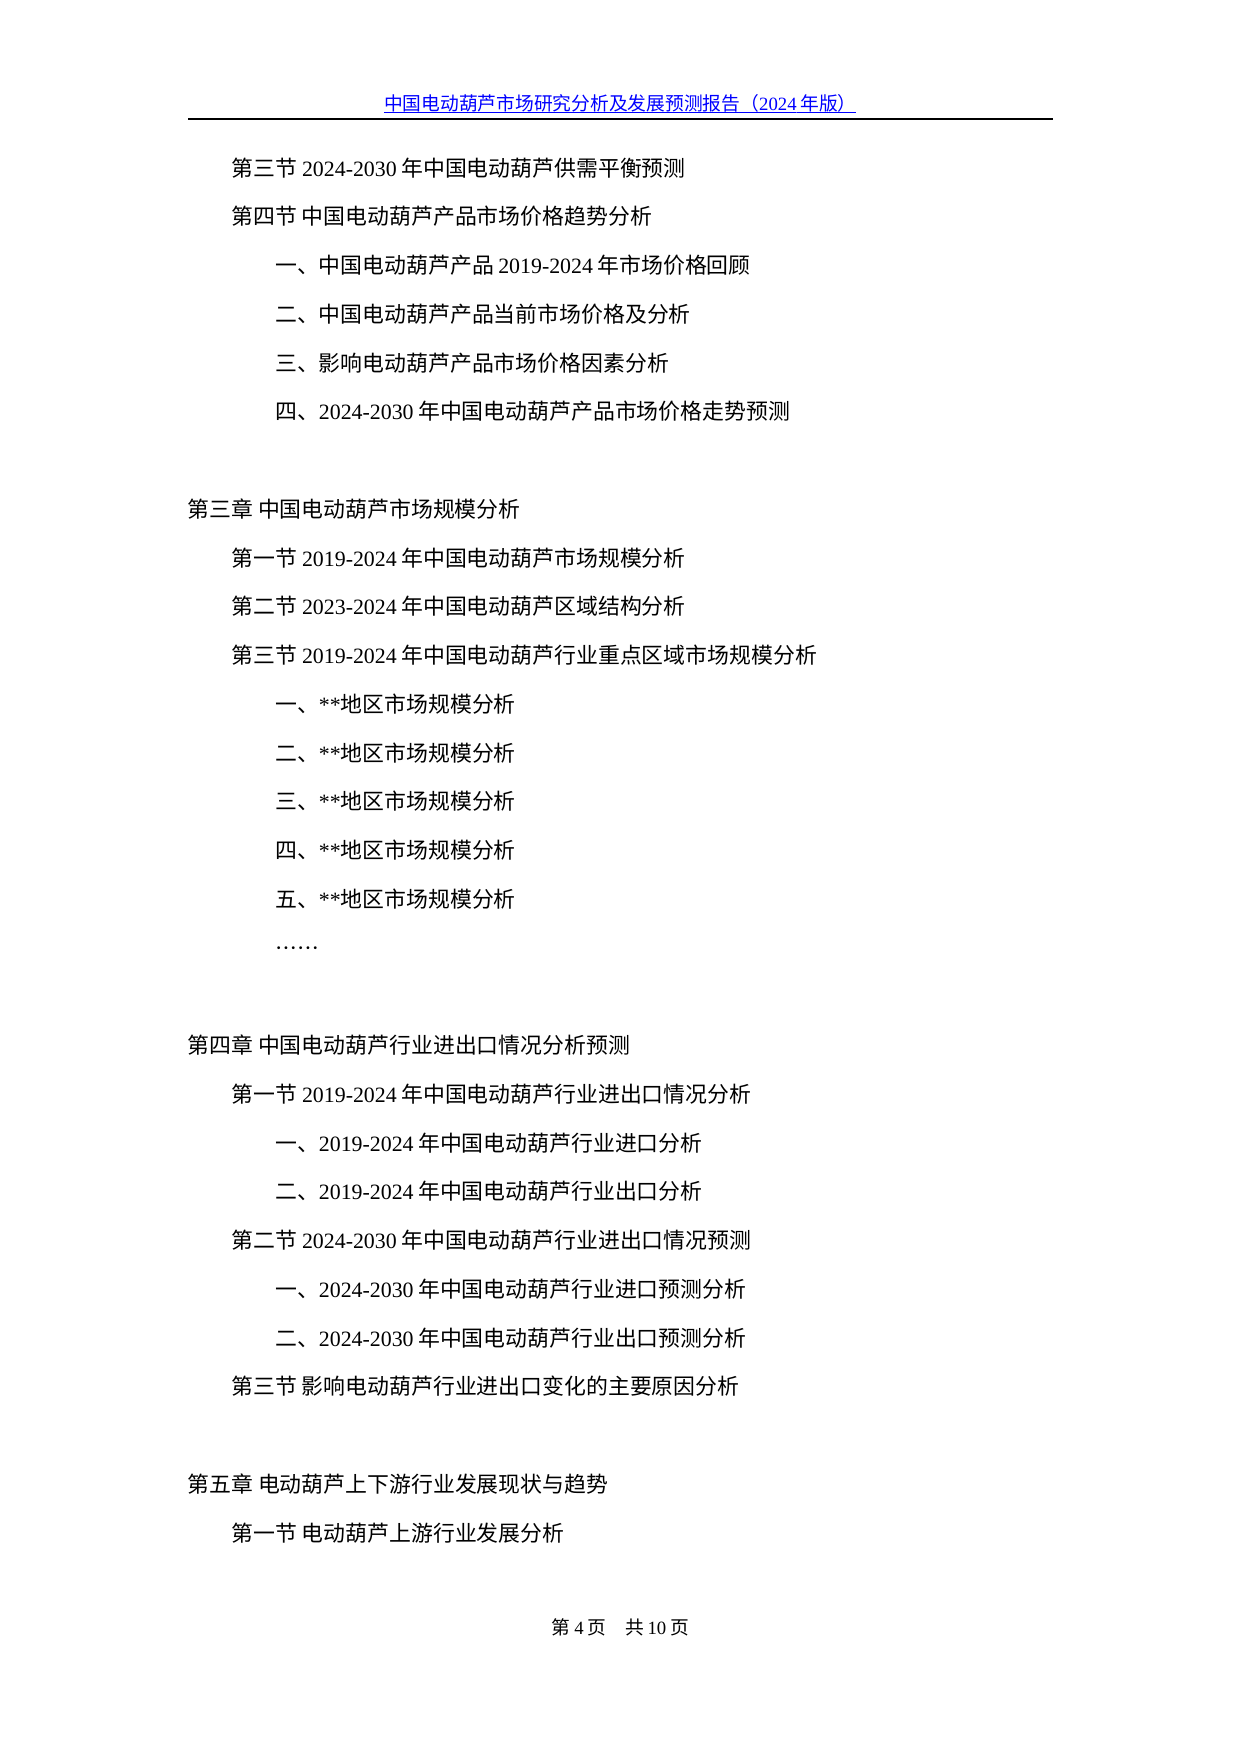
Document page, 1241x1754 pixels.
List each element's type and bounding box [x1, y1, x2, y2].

text [187, 150, 1053, 1548]
